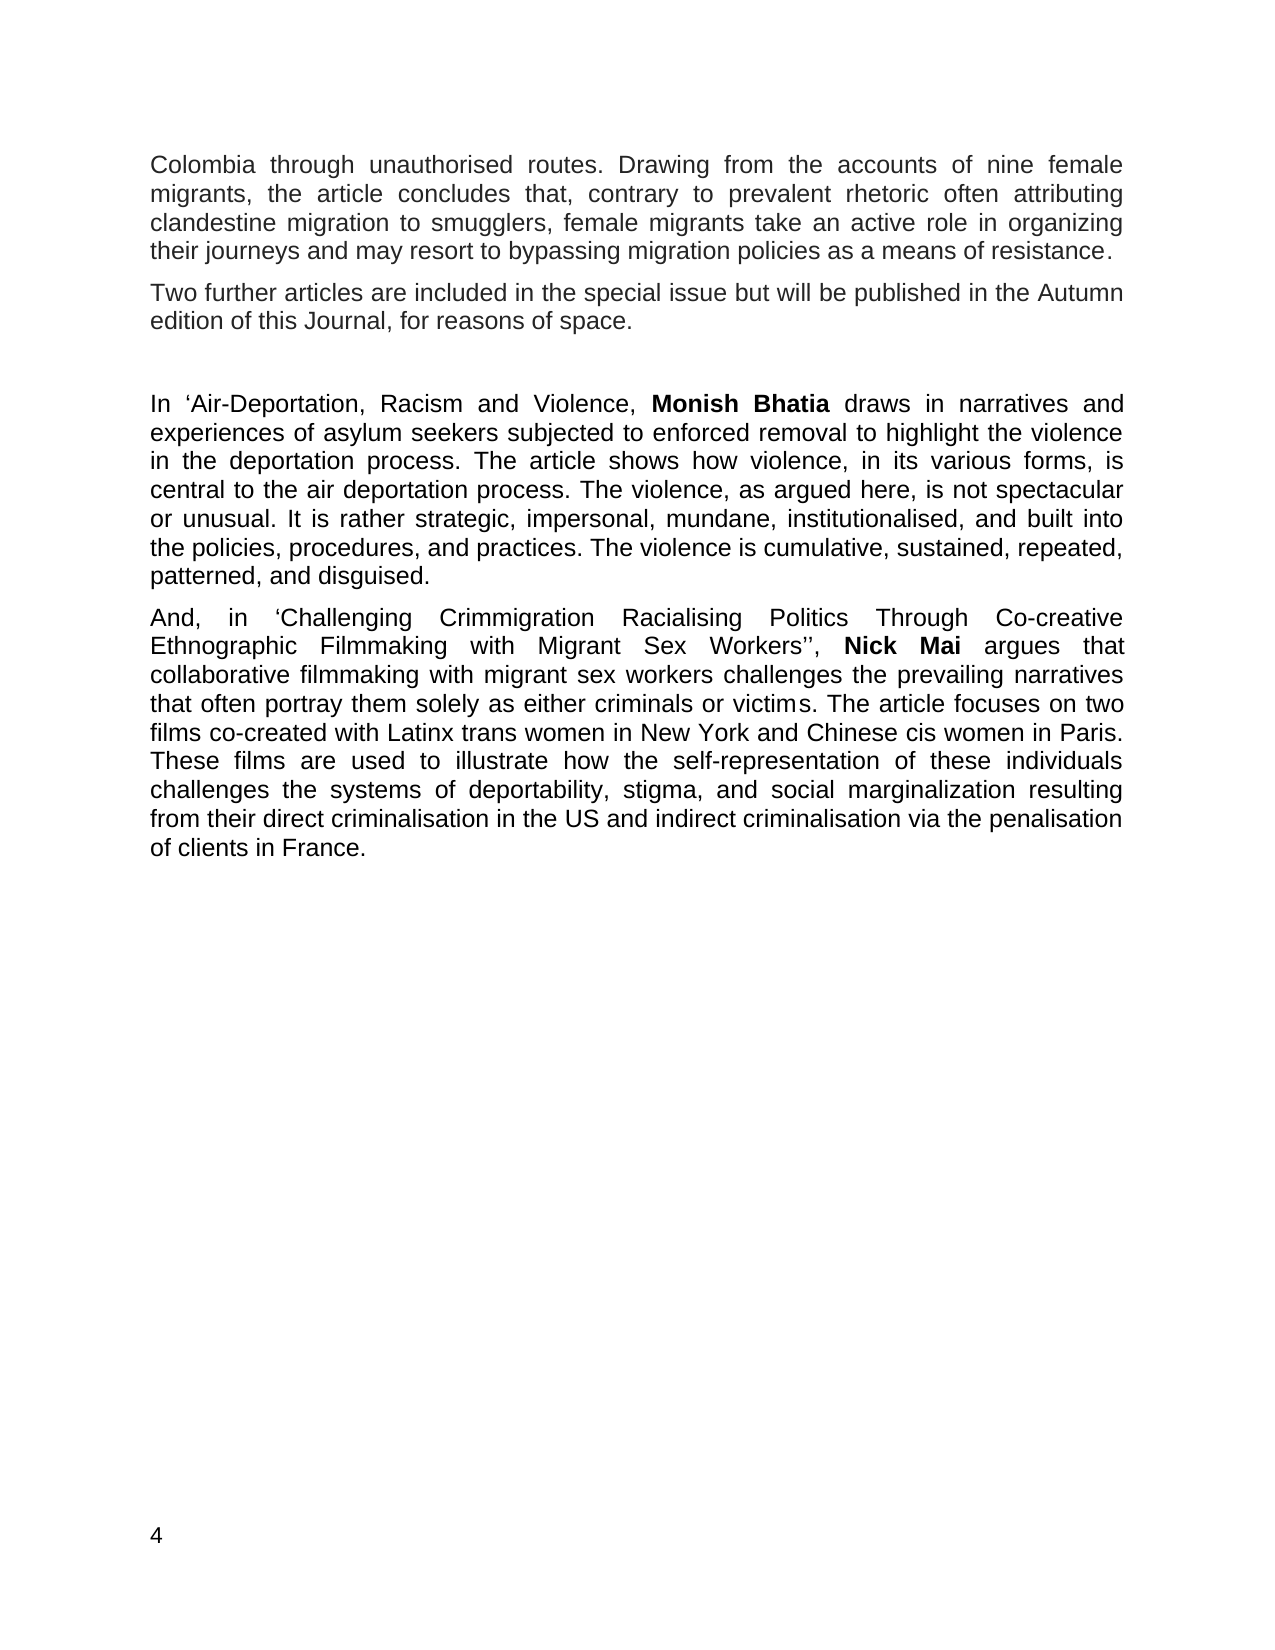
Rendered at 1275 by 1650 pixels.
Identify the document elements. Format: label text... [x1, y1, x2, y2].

text And, in ‘Challenging Crimmigration Racialising Politics Through Co-creative Ethnographic Filmmaking with Migrant Sex Workers’’, Nick Mai argues that collaborative filmmaking with migrant sex workers challenges the prevailing narratives that often portray them solely as either criminals or victims. The article focuses on two films co-created with Latinx trans women in New York and Chinese cis women in Paris. These films are used to illustrate how the self-representation of these individuals challenges the systems of deportability, stigma, and social marginalization resulting from their direct criminalisation in the US and indirect criminalisation via the penalisation of clients in France. [150, 602, 1125, 861]
text Two further articles are included in the special issue but will be published in the Autumn edition of this Journal, for reasons of space. [150, 277, 1125, 335]
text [150, 150, 1125, 265]
text In ‘Air-Deportation, Racism and Violence, Monish Bhatia draws in narratives and experiences of asylum seekers subjected to enforced removal to highlight the violence in the deportation process. The article shows how violence, in its various forms, is central to the air deportation process. The violence, as argued here, is not spectacular or unusual. It is rather strategic, impersonal, mundane, institutionalised, and built into the policies, procedures, and practices. The violence is cumulative, sustained, repeated, patterned, and disguised. [150, 389, 1125, 590]
